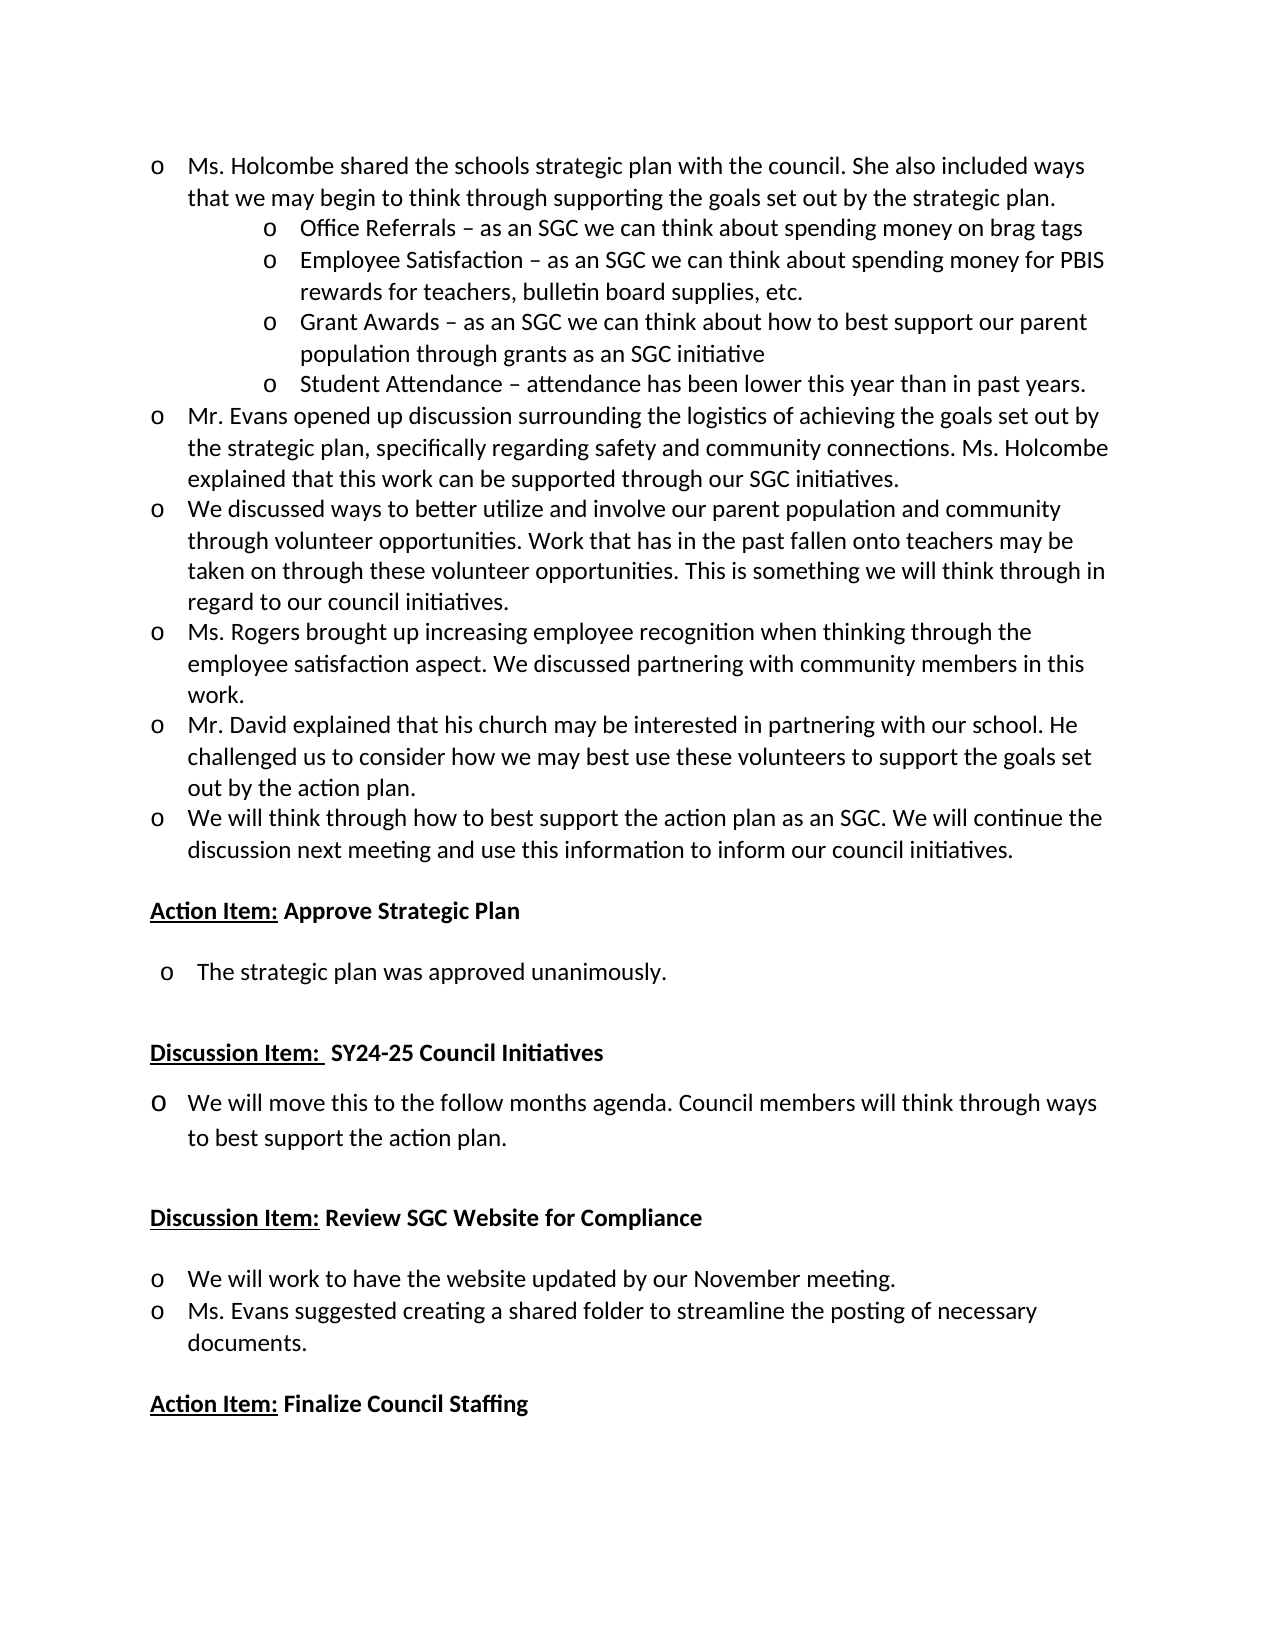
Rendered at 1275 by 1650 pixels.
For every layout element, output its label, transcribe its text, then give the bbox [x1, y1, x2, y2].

list We discussed ways to better utilize and involve our parent population and community through volunteer opportunities. Work that has in the past fallen onto teachers may be taken on through these volunteer opportunities. This is something we will think through in regard to our council initiatives. [150, 493, 1125, 617]
text Action Item: Finalize Council Staffing [150, 1388, 1125, 1419]
list We will work to have the website updated by our November meeting. [150, 1263, 1125, 1295]
list Ms. Evans suggested creating a shared folder to streamline the posting of necessary documents. [150, 1295, 1125, 1358]
list Ms. Rogers brought up increasing employee recognition when thinking through the employee satisfaction aspect. We discussed partnering with community members in this work. [150, 617, 1125, 709]
list Mr. Evans opened up discussion surrounding the logistics of achieving the goals set out by the strategic plan, specifically regarding safety and community connections. Ms. Holcombe explained that this work can be supported through our SGC initiatives. [150, 400, 1125, 493]
list Employee Satisfaction – as an SGC we can think about spending money for PBIS rewards for teachers, bulletin board supplies, etc. [262, 244, 1125, 306]
list We will move this to the follow months agenda. Council members will think through ways to best support the action plan. [150, 1087, 1125, 1153]
list Grant Awards – as an SGC we can think about how to best support our parent population through grants as an SGC initiative [262, 306, 1125, 369]
text Discussion Item: Review SGC Website for Compliance [150, 1202, 1125, 1233]
list Ms. Holcombe shared the schools strategic plan with the council. She also included ways that we may begin to think through supporting the goals set out by the strategic plan. [150, 150, 1125, 212]
text Action Item: Approve Strategic Plan [150, 895, 1125, 926]
list Student Attendance – attendance has been lower this year than in past years. [262, 369, 1125, 400]
list Mr. David explained that his church may be interested in partnering with our school. He challenged us to consider how we may best use these volunteers to support the goals set out by the action plan. [150, 709, 1125, 802]
list Office Referrals – as an SGC we can think about spending money on brag tags [262, 212, 1125, 244]
text Discussion Item: SY24-25 Council Initiatives [150, 1037, 1125, 1068]
list We will think through how to best support the action plan as an SGC. We will continue the discussion next meeting and use this information to inform our council initiatives. [150, 802, 1125, 864]
list The strategic plan was approved unanimously. [159, 956, 1125, 988]
